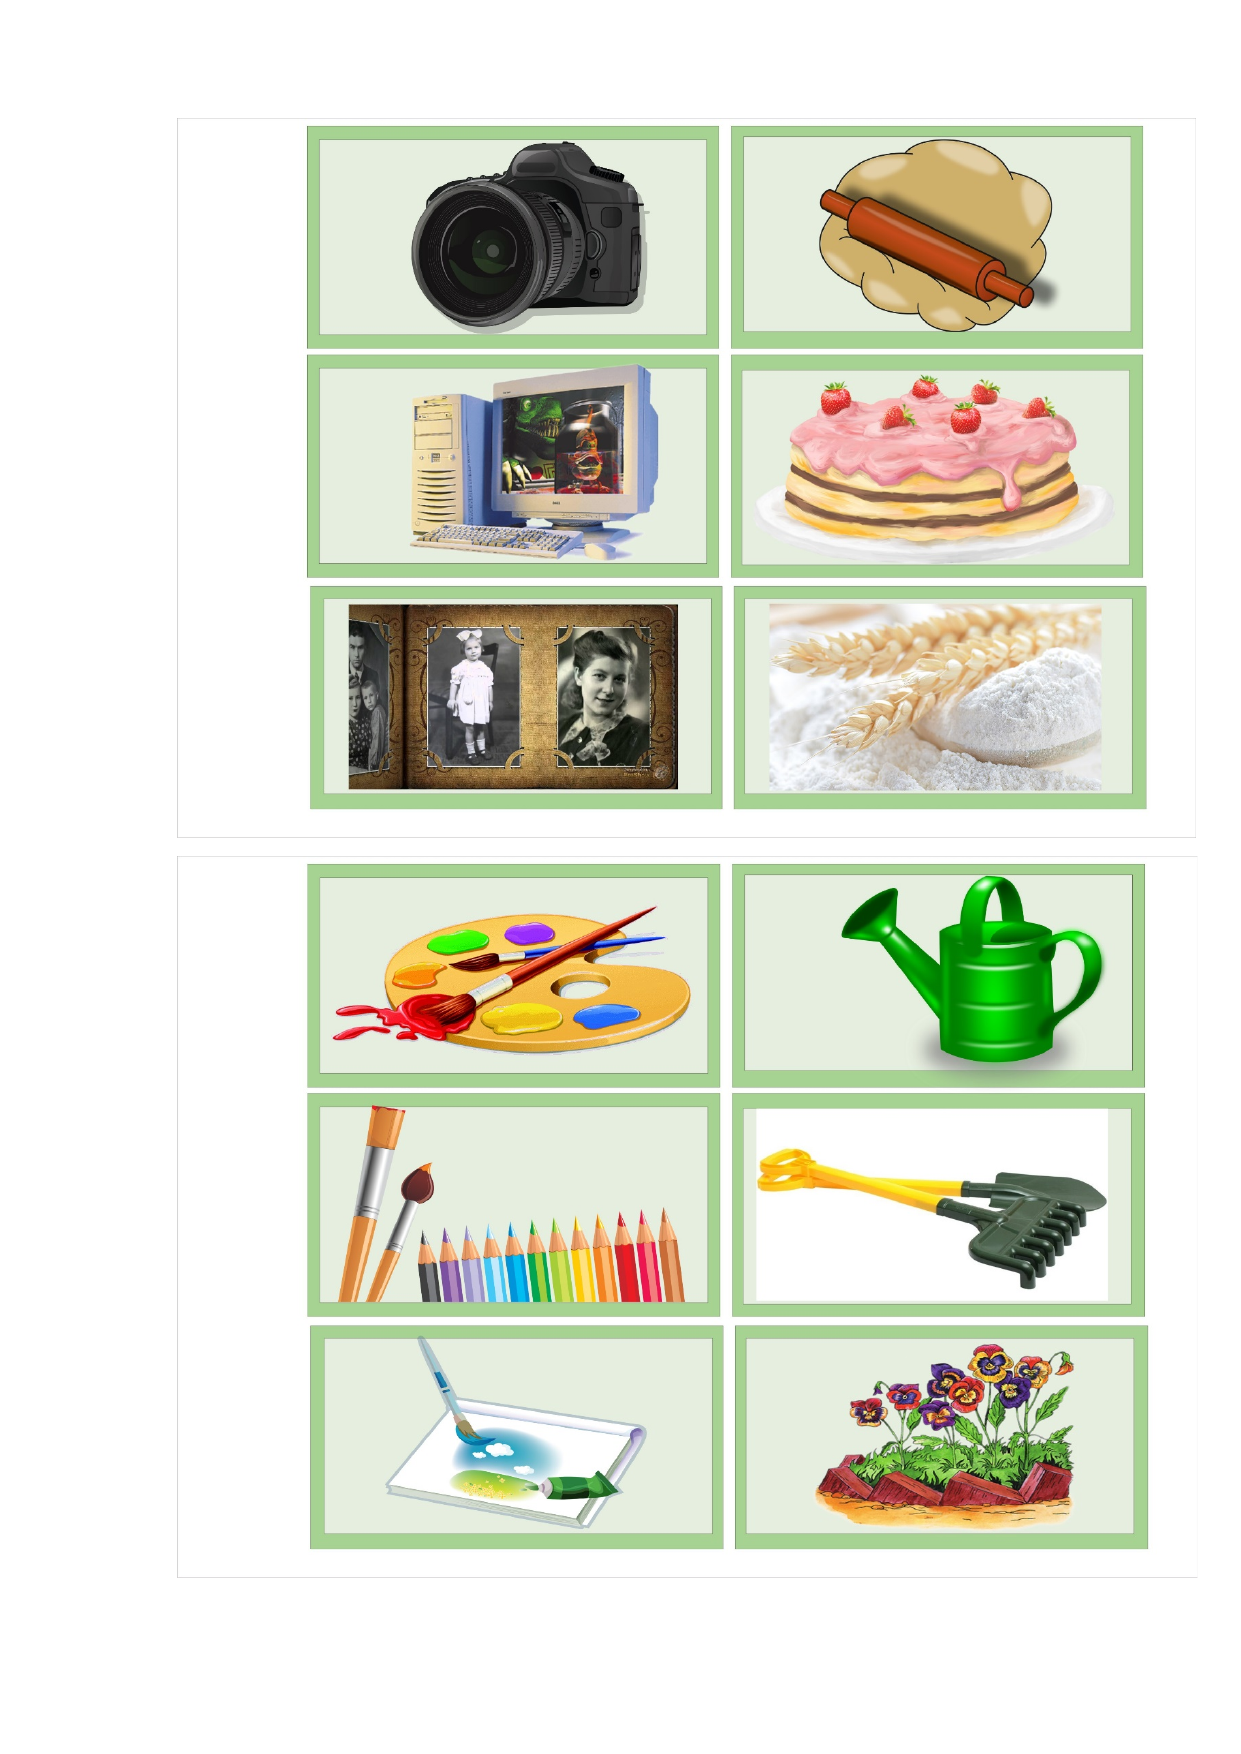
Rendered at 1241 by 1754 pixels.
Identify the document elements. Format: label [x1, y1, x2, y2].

picture [177, 856, 1198, 1578]
picture [177, 118, 1196, 838]
